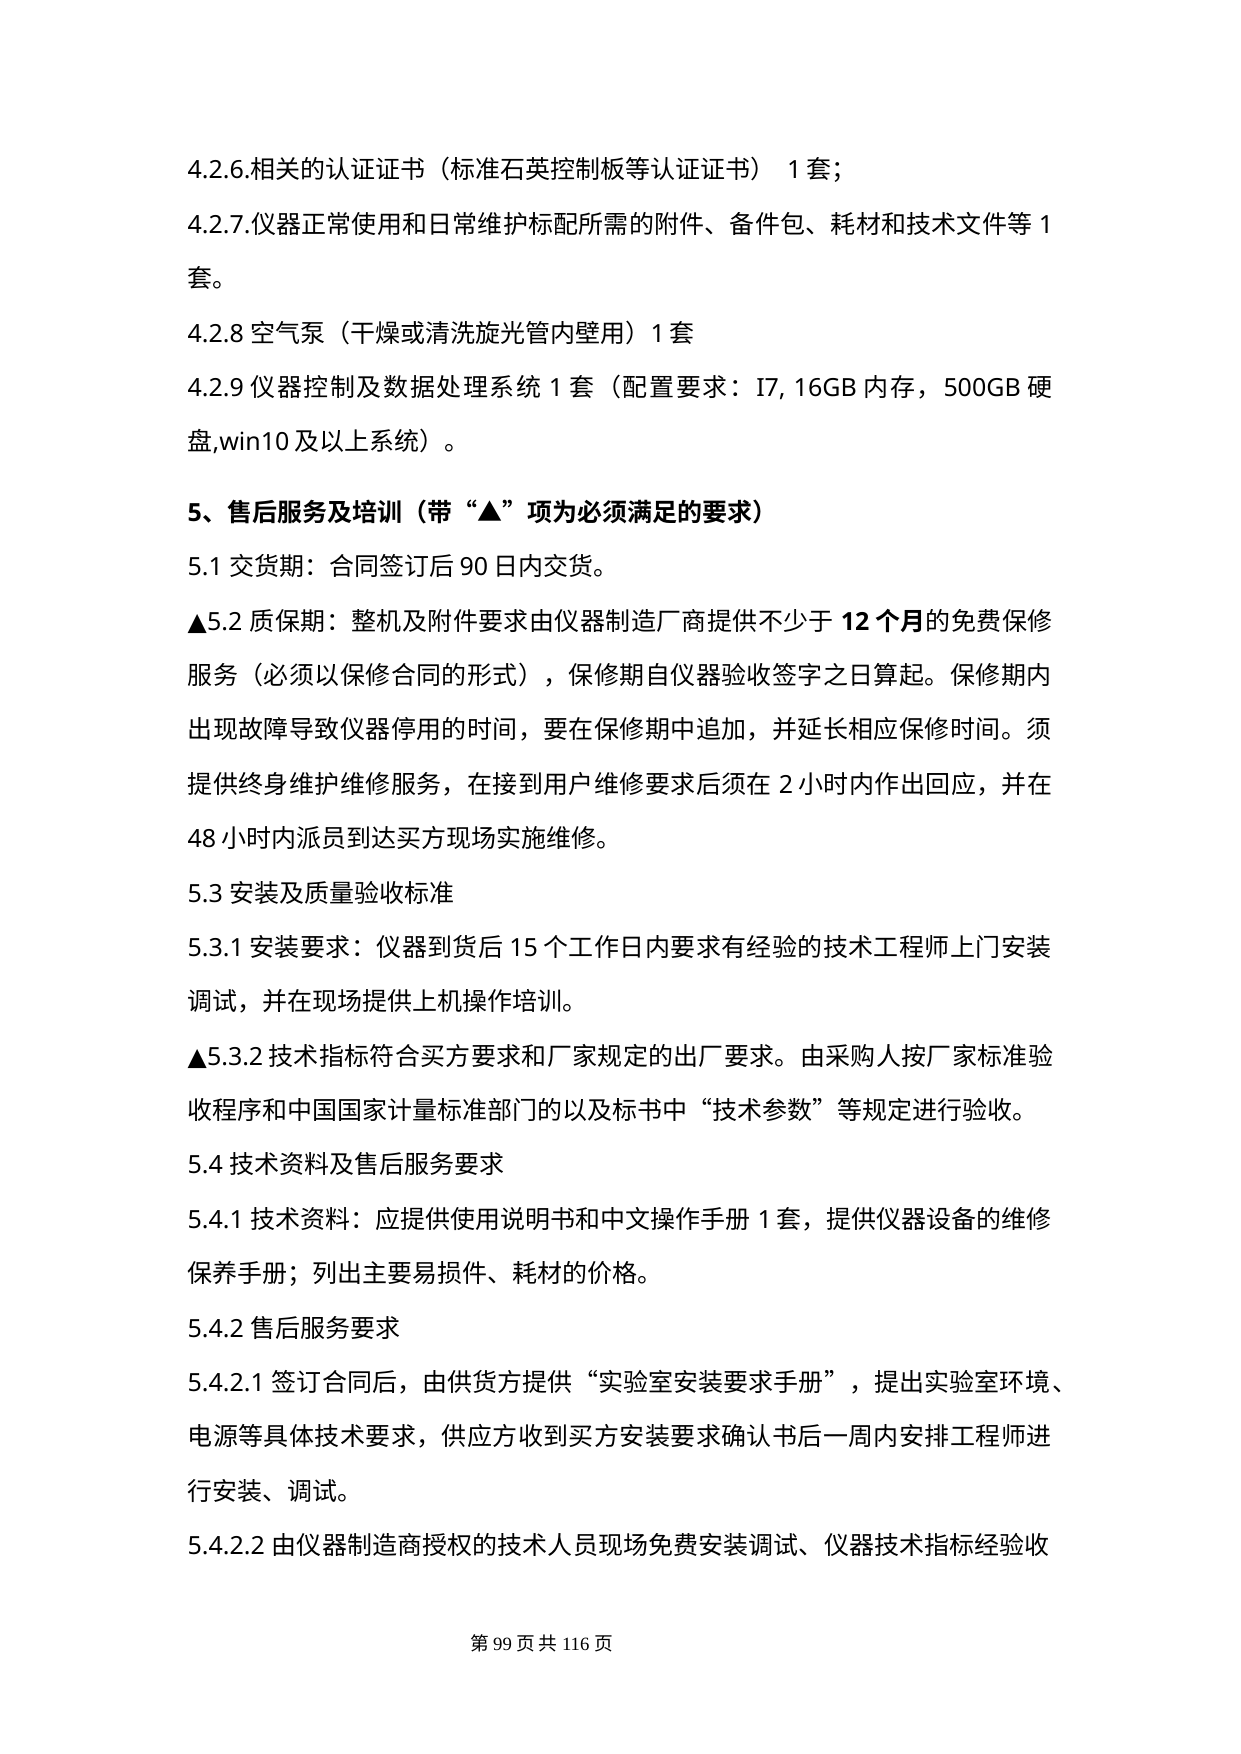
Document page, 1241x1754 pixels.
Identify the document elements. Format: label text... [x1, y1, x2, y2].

text 5、售后服务及培训（带“▲”项为必须满足的要求） [187, 492, 1053, 529]
text ▲5.2 质保期：整机及附件要求由仪器制造厂商提供不少于12个月的免费保修服务（必须以保修合同的形式），保修期自仪器验收签字之日算起。保修期内出现故障导致仪器停用的时间，要在保修期中追加，并延长相应保修时间。须提供终身维护维修服务，在接到用户维修要求后须在2小时内作出回应，并在48小时内派员到达买方现场实施维修。 [187, 601, 1053, 855]
text 5.1 交货期：合同签订后90日内交货。 [187, 547, 1053, 583]
text 4.2.7.仪器正常使用和日常维护标配所需的附件、备件包、耗材和技术文件等 1套。 [187, 204, 1053, 295]
text 5.3.1安装要求：仪器到货后15个工作日内要求有经验的技术工程师上门安装调试，并在现场提供上机操作培训。 [187, 927, 1053, 1018]
text 4.2.6.相关的认证证书（标准石英控制板等认证证书） 1套； [187, 150, 1053, 186]
text 4.2.9仪器控制及数据处理系统1套（配置要求：I7, 16GB内存，500GB硬盘,win10及以上系统）。 [187, 367, 1053, 458]
text 5.3 安装及质量验收标准 [187, 873, 1053, 909]
text ▲5.3.2技术指标符合买方要求和厂家规定的出厂要求。由采购人按厂家标准验收程序和中国国家计量标准部门的以及标书中“技术参数”等规定进行验收。 [187, 1036, 1053, 1127]
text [187, 1526, 1053, 1562]
text 5.4.2 售后服务要求 [187, 1308, 1053, 1344]
text 5.4.1 技术资料：应提供使用说明书和中文操作手册1套，提供仪器设备的维修保养手册；列出主要易损件、耗材的价格。 [187, 1199, 1053, 1290]
text 5.4 技术资料及售后服务要求 [187, 1145, 1053, 1181]
text 5.4.2.1 签订合同后，由供货方提供“实验室安装要求手册”，提出实验室环境、电源等具体技术要求，供应方收到买方安装要求确认书后一周内安排工程师进行安装、调试。 [187, 1362, 1053, 1507]
text 4.2.8 空气泵（干燥或清洗旋光管内壁用）1套 [187, 313, 1053, 349]
